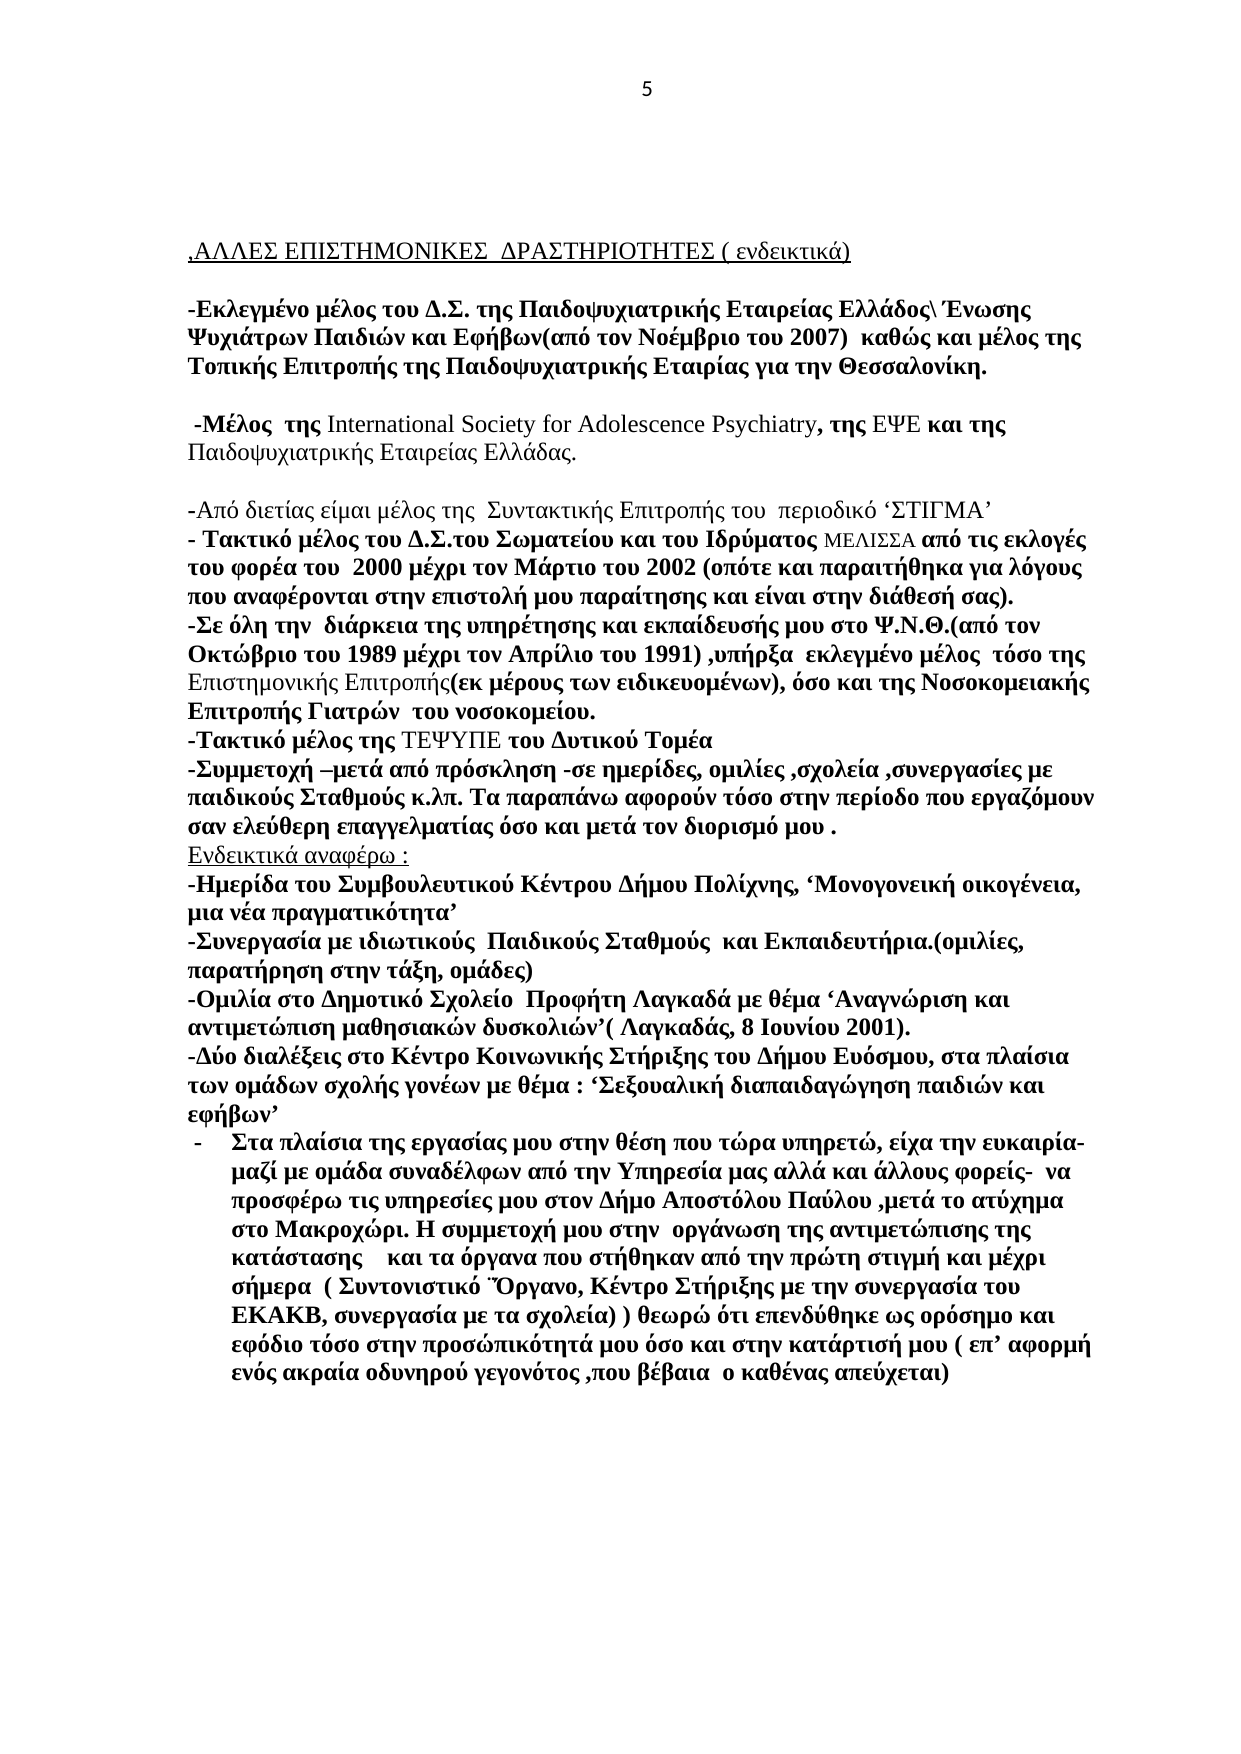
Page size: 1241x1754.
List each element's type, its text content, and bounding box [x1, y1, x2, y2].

text ,ΑΛΛΕΣ ΕΠΙΣΤΗΜΟΝΙΚΕΣ ΔΡΑΣΤΗΡΙΟΤΗΤΕΣ ( ενδεικτικά) [187, 236, 1106, 265]
text -Ημερίδα του Συμβουλευτικού Κέντρου Δήμου Πολίχνης, ‘Μονογονεική οικογένεια, μια νέα πραγματικότητα’ [187, 869, 1106, 926]
text -Σε όλη την διάρκεια της υπηρέτησης και εκπαίδευσής μου στο Ψ.Ν.Θ.(από τον Οκτώβριο του 1989 μέχρι τον Απρίλιο του 1991) ,υπήρξα εκλεγμένο μέλος τόσο της Επιστημονικής Επιτροπής(εκ μέρους των ειδικευομένων), όσο και της Νοσοκομειακής Επιτροπής Γιατρών του νοσοκομείου. [187, 610, 1106, 725]
text -Τακτικό μέλος της ΤΕΨΥΠΕ του Δυτικού Τομέα [187, 725, 1106, 754]
text -Δύο διαλέξεις στο Κέντρο Κοινωνικής Στήριξης του Δήμου Ευόσμου, στα πλαίσια των ομάδων σχολής γονέων με θέμα : ‘Σεξουαλική διαπαιδαγώγηση παιδιών και εφήβων’ [187, 1041, 1106, 1127]
text - Τακτικό μέλος του Δ.Σ.του Σωματείου και του Ιδρύματος ΜΕΛΙΣΣΑ από τις εκλογές του φορέα του 2000 μέχρι τον Μάρτιο του 2002 (οπότε και παραιτήθηκα για λόγους που αναφέρονται στην επιστολή μου παραίτησης και είναι στην διάθεσή σας). [187, 524, 1106, 610]
text Ενδεικτικά αναφέρω : [187, 840, 1106, 869]
text -Συνεργασία με ιδιωτικούς Παιδικούς Σταθμούς και Εκπαιδευτήρια.(ομιλίες, παρατήρηση στην τάξη, ομάδες) [187, 926, 1106, 984]
list Στα πλαίσια της εργασίας μου στην θέση που τώρα υπηρετώ, είχα την ευκαιρία-μαζί με ομάδα συναδέλφων από την Υπηρεσία μας αλλά και άλλους φορείς- να προσφέρω τις υπηρεσίες μου στον Δήμο Αποστόλου Παύλου ,μετά το ατύχημα στο Μακροχώρι. Η συμμετοχή μου στην οργάνωση της αντιμετώπισης της κατάστασης και τα όργανα που στήθηκαν από την πρώτη στιγμή και μέχρι σήμερα ( Συντονιστικό ¨Όργανο, Κέντρο Στήριξης με την συνεργασία του ΕΚΑΚΒ, συνεργασία με τα σχολεία) ) θεωρώ ότι επενδύθηκε ως ορόσημο και εφόδιο τόσο στην προσώπικότητά μου όσο και στην κατάρτισή μου ( επ’ αφορμή ενός ακραία οδυνηρού γεγονότος ,που βέβαια ο καθένας απεύχεται) [194, 1127, 1106, 1386]
text -Εκλεγμένο μέλος του Δ.Σ. της Παιδοψυχιατρικής Εταιρείας Ελλάδος\ Ένωσης Ψυχιάτρων Παιδιών και Εφήβων(από τον Νοέμβριο του 2007) καθώς και μέλος της Τοπικής Επιτροπής της Παιδοψυχιατρικής Εταιρίας για την Θεσσαλονίκη. [187, 294, 1106, 380]
text -Συμμετοχή –μετά από πρόσκληση -σε ημερίδες, ομιλίες ,σχολεία ,συνεργασίες με παιδικούς Σταθμούς κ.λπ. Τα παραπάνω αφορούν τόσο στην περίοδο που εργαζόμουν σαν ελεύθερη επαγγελματίας όσο και μετά τον διορισμό μου . [187, 754, 1106, 840]
text -Από διετίας είμαι μέλος της Συντακτικής Επιτροπής του περιοδικό ‘ΣΤΙΓΜΑ’ [187, 495, 1106, 524]
text -Ομιλία στο Δημοτικό Σχολείο Προφήτη Λαγκαδά με θέμα ‘Αναγνώριση και αντιμετώπιση μαθησιακών δυσκολιών’( Λαγκαδάς, 8 Ιουνίου 2001). [187, 984, 1106, 1041]
text -Μέλος της International Society for Adolescence Psychiatry, της ΕΨΕ και της Παιδοψυχιατρικής Εταιρείας Ελλάδας. [187, 409, 1106, 466]
